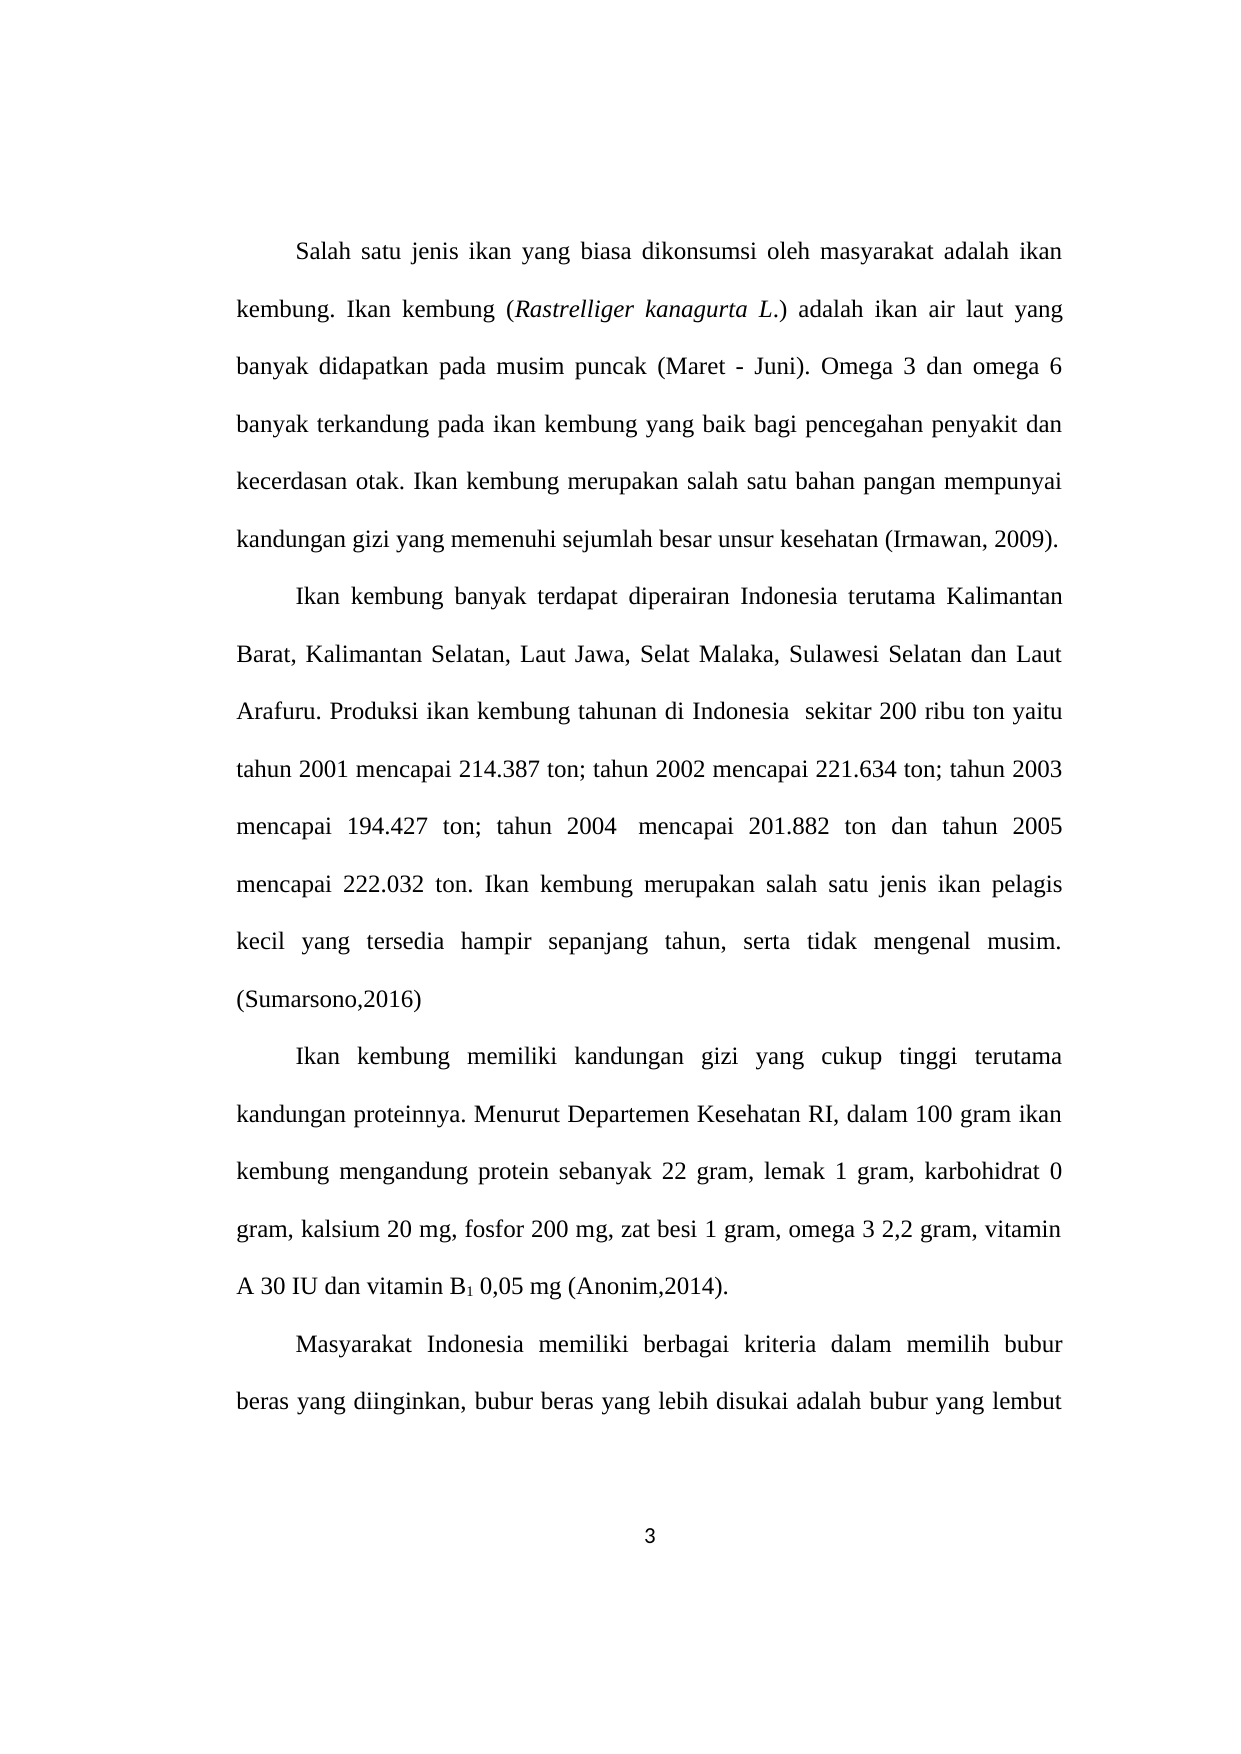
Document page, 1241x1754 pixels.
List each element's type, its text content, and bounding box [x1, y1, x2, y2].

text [236, 1329, 1063, 1415]
text Salah satu jenis ikan yang biasa dikonsumsi oleh masyarakat adalah ikan kembung. Ikan kembung (Rastrelliger kanagurta L.) adalah ikan air laut yang banyak didapatkan pada musim puncak (Maret - Juni). Omega 3 dan omega 6 banyak terkandung pada ikan kembung yang baik bagi pencegahan penyakit dan kecerdasan otak. Ikan kembung merupakan salah satu bahan pangan mempunyai kandungan gizi yang memenuhi sejumlah besar unsur kesehatan (Irmawan, 2009). [236, 236, 1063, 552]
text Ikan kembung banyak terdapat diperairan Indonesia terutama Kalimantan Barat, Kalimantan Selatan, Laut Jawa, Selat Malaka, Sulawesi Selatan dan Laut Arafuru. Produksi ikan kembung tahunan di Indonesia sekitar 200 ribu ton yaitu tahun 2001 mencapai 214.387 ton; tahun 2002 mencapai 221.634 ton; tahun 2003 mencapai 194.427 ton; tahun 2004 mencapai 201.882 ton dan tahun 2005 mencapai 222.032 ton. Ikan kembung merupakan salah satu jenis ikan pelagis kecil yang tersedia hampir sepanjang tahun, serta tidak mengenal musim. (Sumarsono,2016) [236, 581, 1063, 1012]
text Ikan kembung memiliki kandungan gizi yang cukup tinggi terutama kandungan proteinnya. Menurut Departemen Kesehatan RI, dalam 100 gram ikan kembung mengandung protein sebanyak 22 gram, lemak 1 gram, karbohidrat 0 gram, kalsium 20 mg, fosfor 200 mg, zat besi 1 gram, omega 3 2,2 gram, vitamin A 30 IU dan vitamin B1 0,05 mg (Anonim,2014). [236, 1041, 1063, 1300]
